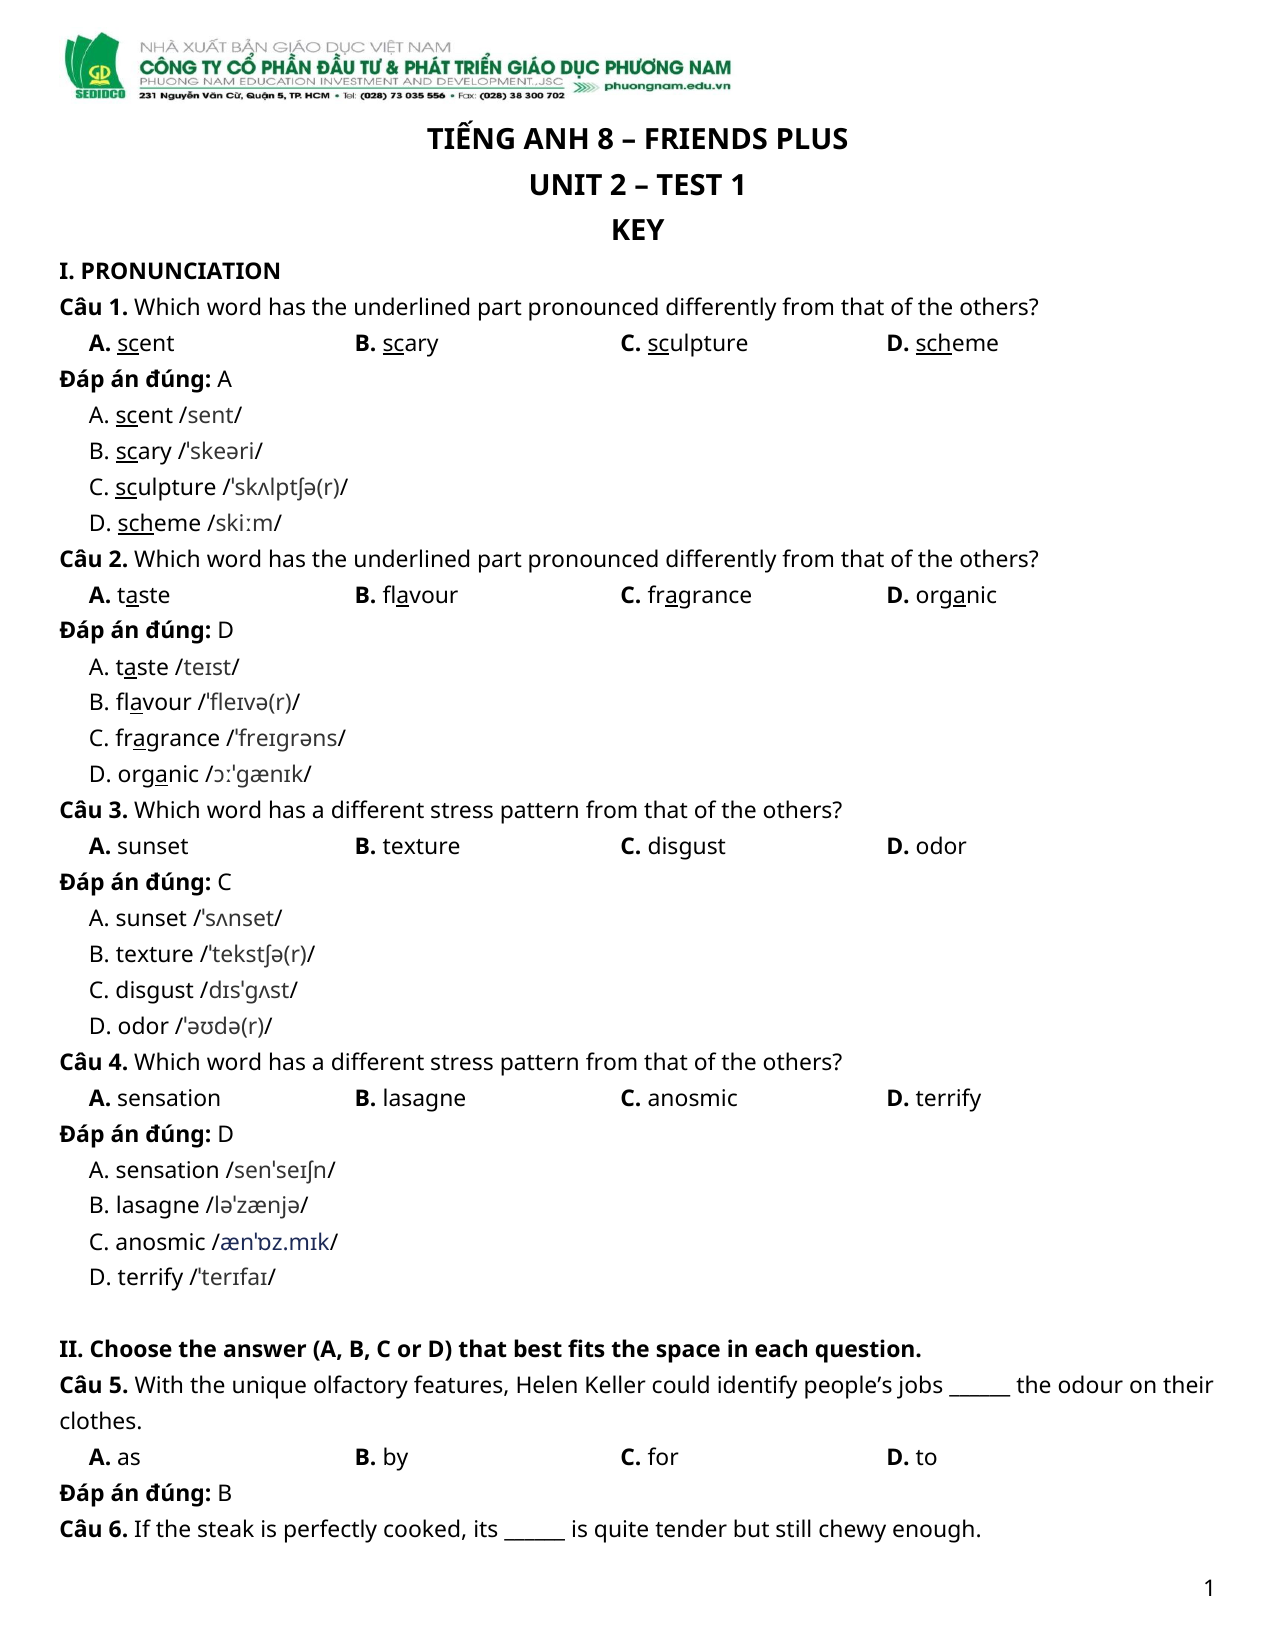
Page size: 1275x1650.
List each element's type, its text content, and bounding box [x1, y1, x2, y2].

text Câu 3. Which word has a different stress pattern from that of the others? [59, 794, 1216, 825]
text Đáp án đúng: A [59, 363, 1216, 394]
text D. odor /ˈəʊdə(r)/ [264, 1010, 1216, 1041]
text TIẾNG ANH 8 – FRIENDS PLUS [59, 118, 1216, 158]
text II. Choose the answer (A, B, C or D) that best fits the space in each question. [59, 1333, 1216, 1364]
text B. flavour /ˈfleɪvə(r)/ [59, 686, 206, 718]
text A. sensation /senˈseɪʃn/ [59, 1153, 1216, 1185]
text D. odor /ˈəʊdə(r)/ [59, 1010, 183, 1041]
text B. texture /ˈtekstʃə(r)/ [307, 938, 1216, 969]
text Đáp án đúng: D [59, 1118, 1216, 1149]
text Đáp án đúng: B [59, 1477, 1216, 1508]
text B. lasagne /ləˈzænjə/ [59, 1189, 1216, 1221]
text A. sunset /ˈsʌnset/ [59, 902, 201, 933]
text C. anosmic /ænˈɒz.mɪk/ [59, 1225, 1216, 1257]
text A. taste /teɪst/ [59, 650, 183, 682]
text A. taste B. flavour C. fragrance D. organic [59, 578, 1216, 610]
text Câu 6. If the steak is perfectly cooked, its ______ is quite tender but still chewy enough. [59, 1513, 1216, 1544]
text D. scheme /skiːm/ [59, 507, 215, 538]
text D. terrify /ˈterɪfaɪ/ [59, 1261, 198, 1293]
text C. disgust /dɪsˈɡʌst/ [289, 974, 1216, 1005]
text A. scent /sent/ [234, 399, 1216, 430]
text D. terrify /ˈterɪfaɪ/ [267, 1261, 1216, 1293]
text A. as B. by C. for D. to [59, 1441, 1216, 1472]
text Câu 1. Which word has the underlined part pronounced differently from that of the others? [59, 291, 1216, 322]
text B. scary /ˈskeəri/ [59, 435, 186, 466]
text Câu 4. Which word has a different stress pattern from that of the others? [59, 1046, 1216, 1077]
text C. sculpture /ˈskʌlptʃə(r)/ [339, 471, 1216, 502]
text B. flavour /ˈfleɪvə(r)/ [292, 686, 1216, 718]
text A. scent /sent/ [59, 399, 187, 430]
text Đáp án đúng: C [59, 866, 1216, 897]
text Câu 5. With the unique olfactory features, Helen Keller could identify people’s jobs ______ the odour on their clothes. [59, 1369, 1216, 1436]
text D. organic /ɔːˈɡænɪk/ [303, 758, 1216, 789]
text C. fragrance /ˈfreɪɡrəns/ [59, 722, 235, 753]
text A. sunset B. texture C. disgust D. odor [59, 830, 1216, 861]
text I. PRONUNCIATION [59, 255, 1216, 286]
picture [59, 27, 737, 104]
text A. scent B. scary C. sculpture D. scheme [59, 327, 1216, 358]
text B. texture /ˈtekstʃə(r)/ [59, 938, 208, 969]
text A. sunset /ˈsʌnset/ [274, 902, 1216, 933]
text B. scary /ˈskeəri/ [254, 435, 1216, 466]
text Đáp án đúng: D [59, 614, 1216, 646]
text Câu 2. Which word has the underlined part pronounced differently from that of the others? [59, 543, 1216, 574]
text A. taste /teɪst/ [231, 650, 1216, 682]
text C. sculpture /ˈskʌlptʃə(r)/ [59, 471, 231, 502]
text A. sensation B. lasagne C. anosmic D. terrify [59, 1082, 1216, 1113]
text D. organic /ɔːˈɡænɪk/ [59, 758, 214, 789]
text UNIT 2 – TEST 1 [59, 164, 1216, 203]
text KEY [59, 209, 1216, 249]
text D. scheme /skiːm/ [273, 507, 1216, 538]
text C. fragrance /ˈfreɪɡrəns/ [337, 722, 1216, 753]
text C. disgust /dɪsˈɡʌst/ [59, 974, 208, 1005]
